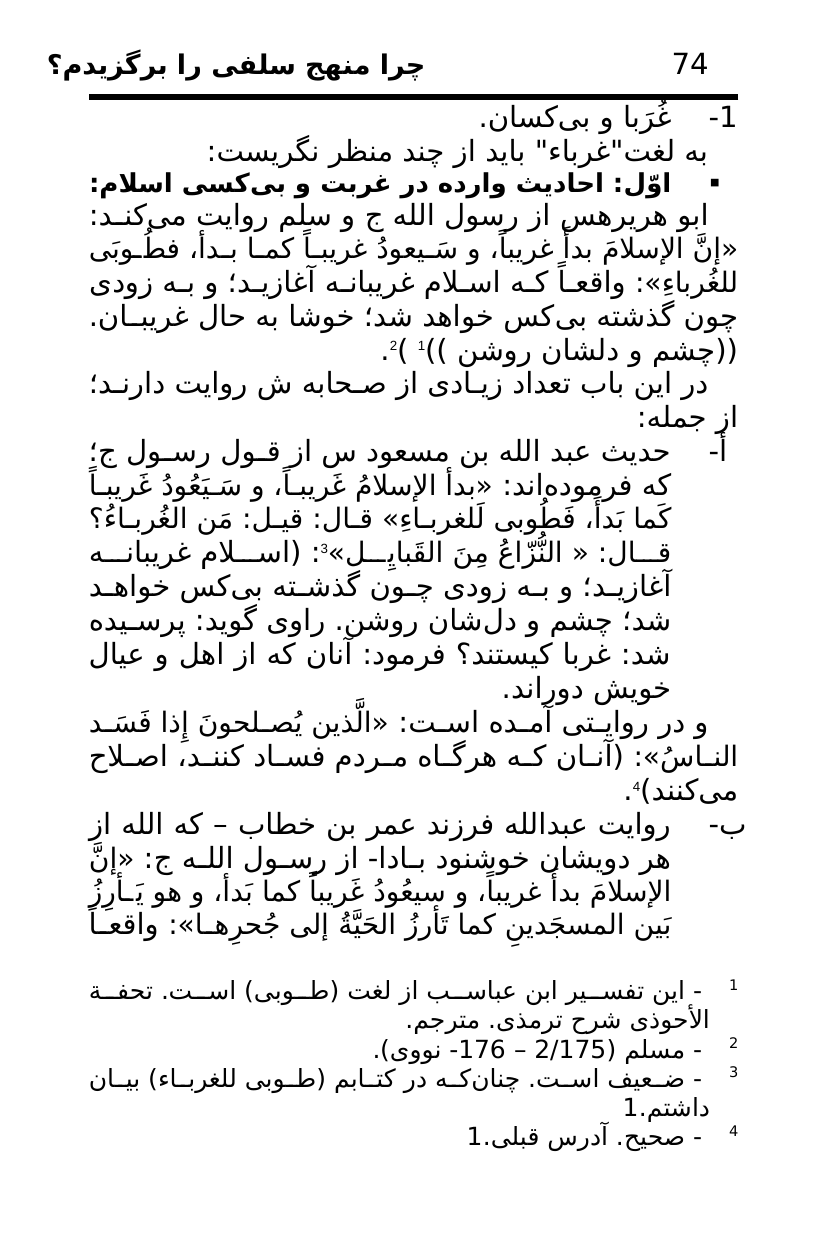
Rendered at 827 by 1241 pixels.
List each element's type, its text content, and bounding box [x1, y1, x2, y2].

text و در روایتی آمده است: «الَّذین یُصلحونَ إِذا فَسَد الناسُ»: (آنان که هرگاه مردم فساد کنند، اصلاح می‌کنند). [89, 705, 738, 807]
list غُرَبا و بی‌کسان. [89, 100, 708, 134]
text در این باب تعداد زیادی از صحابه ش روایت دارند؛ از جمله: [89, 367, 738, 435]
text به لغت"غرباء" باید از چند منظر نگریست: [89, 134, 738, 168]
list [89, 807, 708, 942]
list حدیث عبد الله بن مسعود س از قول رسول ج؛ که فرموده‌اند: «بدأ الإسلامُ غَریباً، و سَیَعُودُ غَریباً کَما بَدأَ، فَطُوبی لَلغرباءِ» قال: قیل: مَن الغُرباءُ؟ قال: « النُّزّاعُ مِنَ القَبایِل»: (اسلام غریبانه آغازید؛ و به زودی چون گذشته بی‌کس خواهد شد؛ چشم و دل‌شان روشن. راوی گوید: پرسیده شد: غربا کیستند؟ فرمود: آنان که از اهل و عیال خویش دور‌اند. [89, 435, 708, 705]
text ابو هریرهس از رسول الله ج و سلم روایت می‌کند: «إنَّ الإسلامَ بدأَ غریباً، و سَیعودُ غریباً کما بدأ، فطُوبَی للغُرباءِ»: واقعاً که اسلام غریبانه آغازید؛ و به زودی چون گذشته بی‌کس خواهد شد؛ خوشا به حال غریبان. ((چشم و دلشان روشن )) ). [89, 198, 738, 367]
list اوّل: احادیث وارده در غربت و بی‌کسی اسلام: [89, 168, 708, 198]
